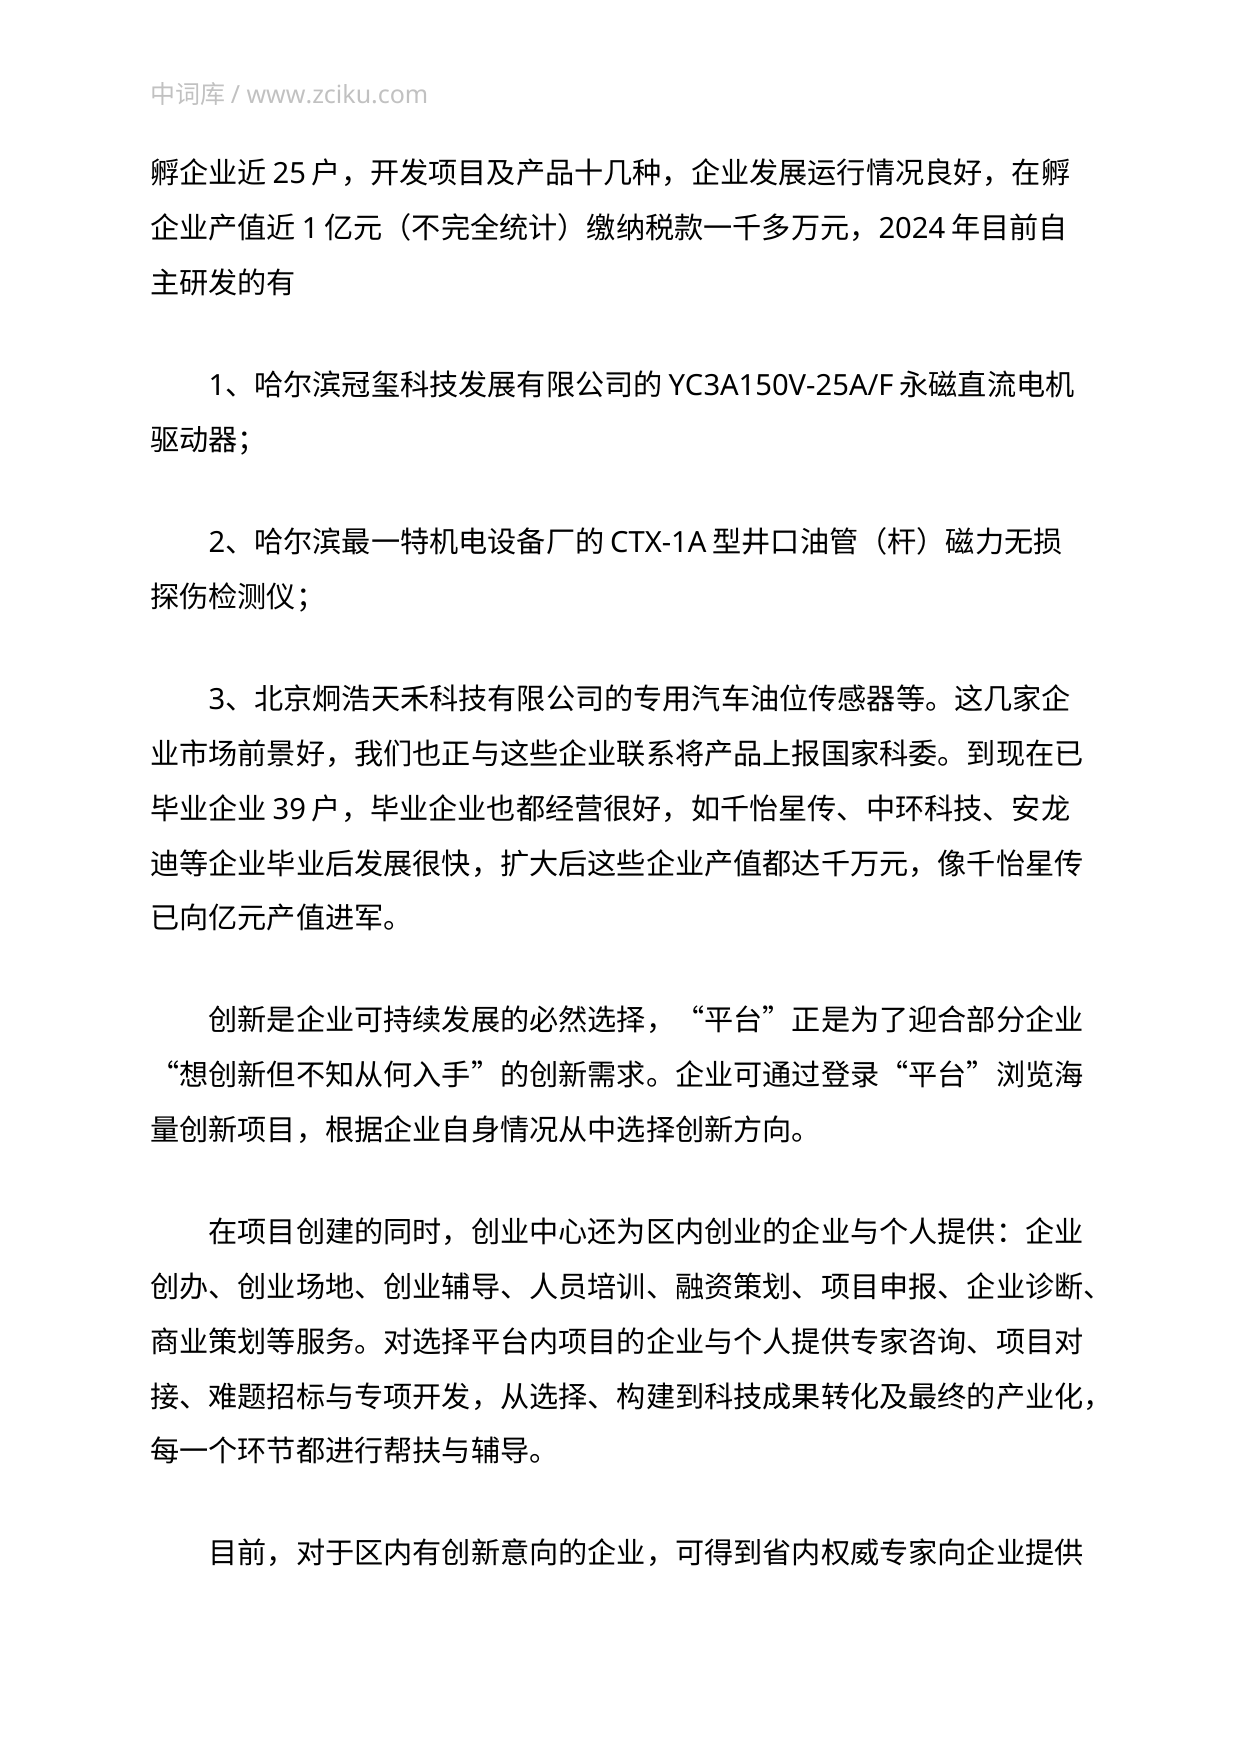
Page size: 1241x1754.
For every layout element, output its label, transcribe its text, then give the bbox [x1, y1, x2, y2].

text 1、哈尔滨冠玺科技发展有限公司的YC3A150V-25A/F永磁直流电机驱动器； [150, 362, 1090, 459]
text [150, 150, 1090, 302]
text 2、哈尔滨最一特机电设备厂的CTX-1A型井口油管（杆）磁力无损探伤检测仪； [150, 518, 1090, 616]
text 在项目创建的同时，创业中心还为区内创业的企业与个人提供：企业创办、创业场地、创业辅导、人员培训、融资策划、项目申报、企业诊断、商业策划等服务。对选择平台内项目的企业与个人提供专家咨询、项目对接、难题招标与专项开发，从选择、构建到科技成果转化及最终的产业化，每一个环节都进行帮扶与辅导。 [150, 1208, 1090, 1470]
text 创新是企业可持续发展的必然选择，“平台”正是为了迎合部分企业“想创新但不知从何入手”的创新需求。企业可通过登录“平台”浏览海量创新项目，根据企业自身情况从中选择创新方向。 [150, 997, 1090, 1149]
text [150, 1530, 1090, 1572]
text 3、北京炯浩天禾科技有限公司的专用汽车油位传感器等。这几家企业市场前景好，我们也正与这些企业联系将产品上报国家科委。到现在已毕业企业39户，毕业企业也都经营很好，如千怡星传、中环科技、安龙迪等企业毕业后发展很快，扩大后这些企业产值都达千万元，像千怡星传已向亿元产值进军。 [150, 675, 1090, 937]
